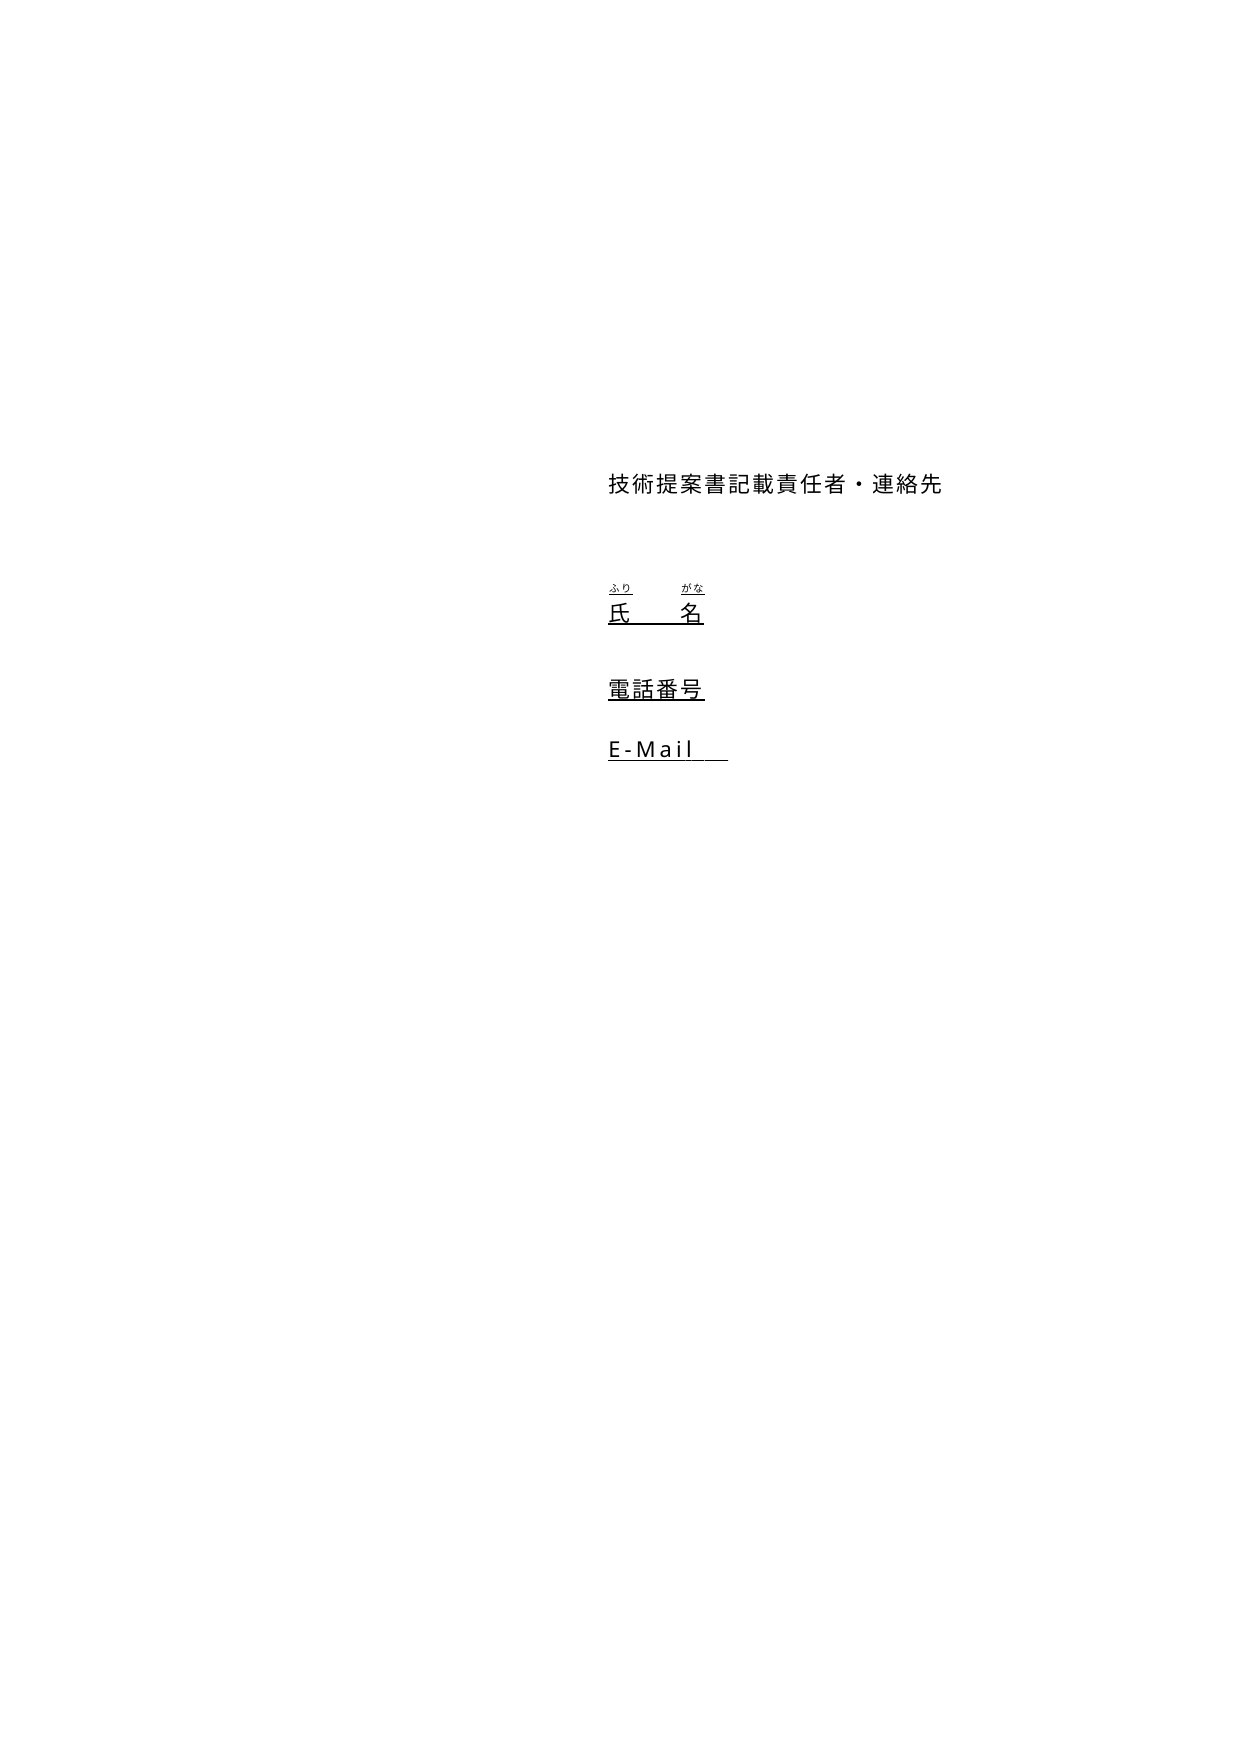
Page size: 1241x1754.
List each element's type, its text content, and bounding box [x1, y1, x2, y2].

text 電話番号 [598, 658, 1113, 718]
text E-Mail [598, 734, 1113, 764]
text 技術提案書記載責任者・連絡先 [598, 453, 1113, 513]
